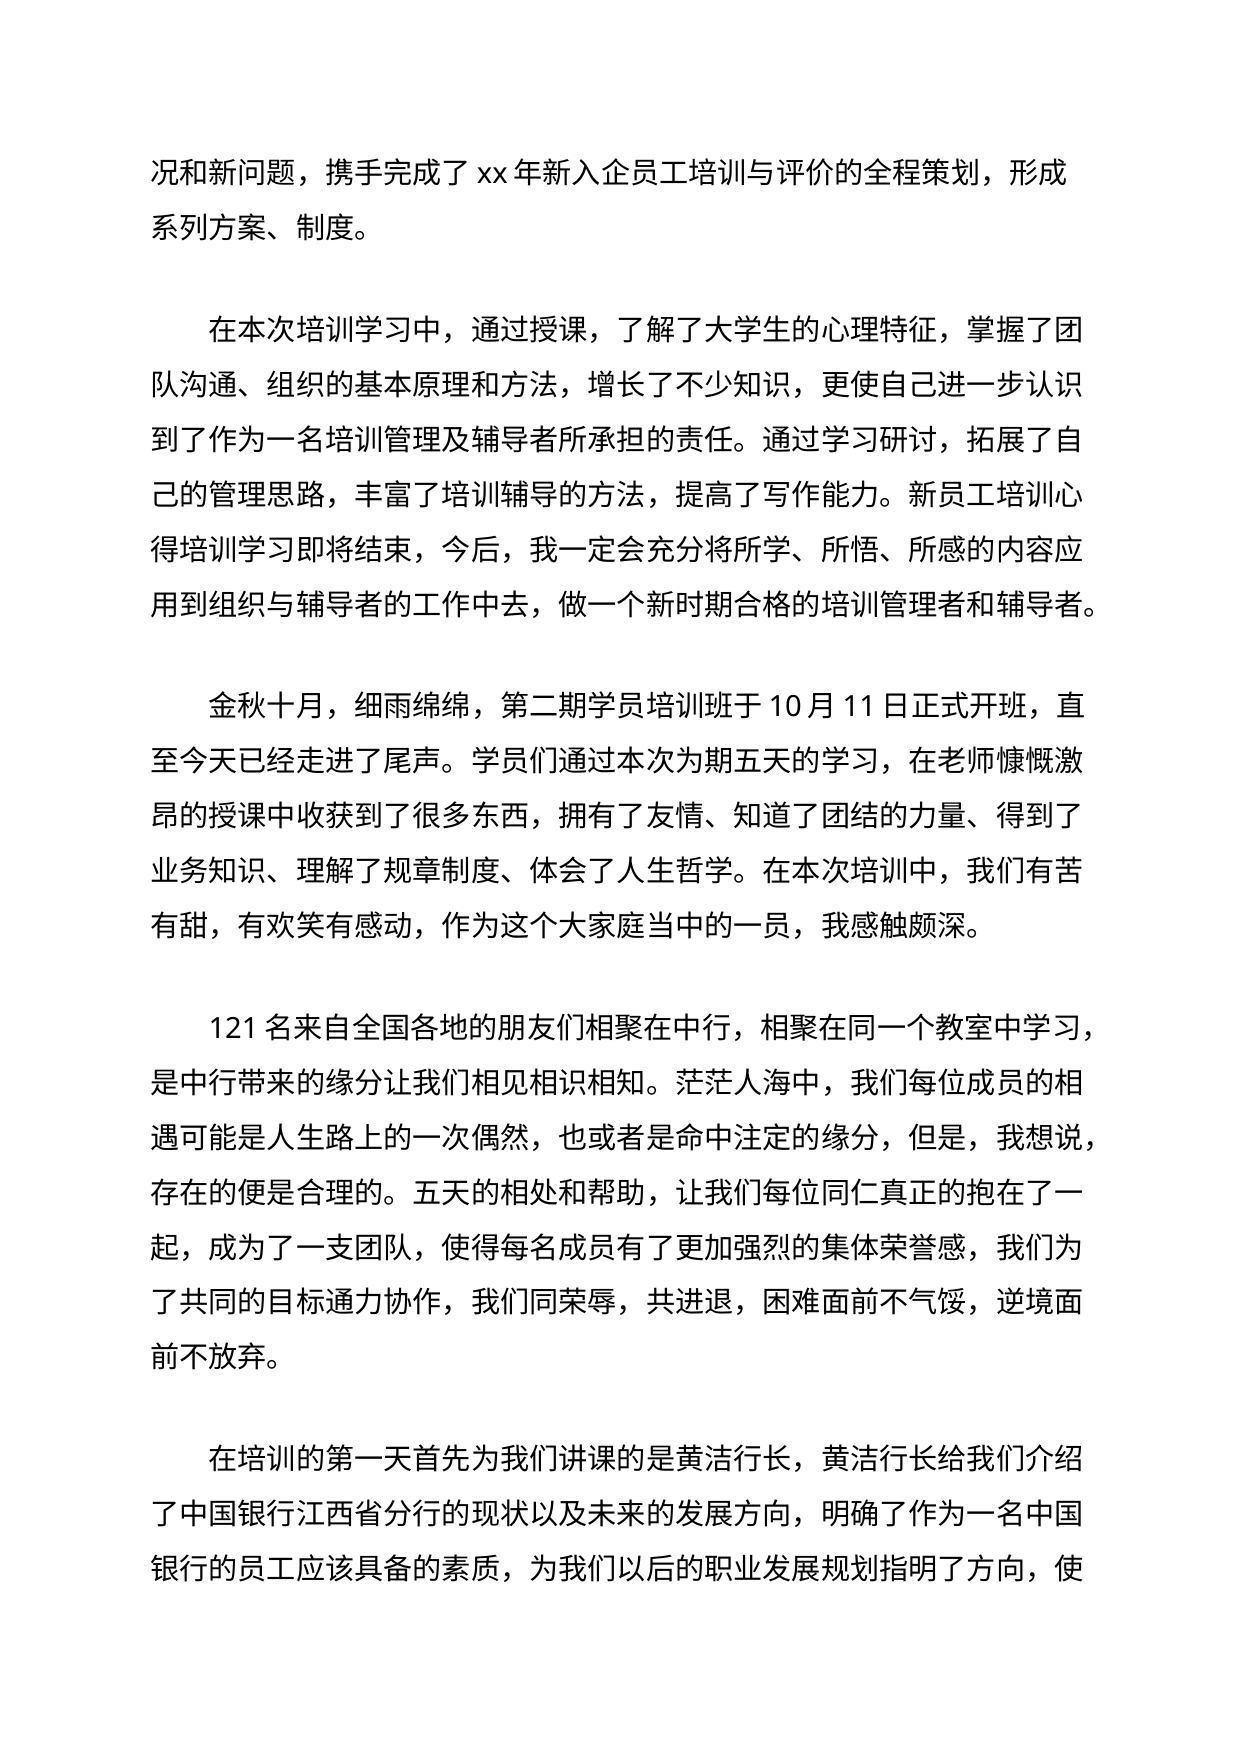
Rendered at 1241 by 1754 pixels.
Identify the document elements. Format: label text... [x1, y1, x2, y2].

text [150, 1436, 1090, 1588]
text 在本次培训学习中，通过授课，了解了大学生的心理特征，掌握了团队沟通、组织的基本原理和方法，增长了不少知识，更使自己进一步认识到了作为一名培训管理及辅导者所承担的责任。通过学习研讨，拓展了自己的管理思路，丰富了培训辅导的方法，提高了写作能力。新员工培训心得培训学习即将结束，今后，我一定会充分将所学、所悟、所感的内容应用到组织与辅导者的工作中去，做一个新时期合格的培训管理者和辅导者。 [150, 307, 1090, 623]
text 121名来自全国各地的朋友们相聚在中行，相聚在同一个教室中学习，是中行带来的缘分让我们相见相识相知。茫茫人海中，我们每位成员的相遇可能是人生路上的一次偶然，也或者是命中注定的缘分，但是，我想说，存在的便是合理的。五天的相处和帮助，让我们每位同仁真正的抱在了一起，成为了一支团队，使得每名成员有了更加强烈的集体荣誉感，我们为了共同的目标通力协作，我们同荣辱，共进退，困难面前不气馁，逆境面前不放弃。 [150, 1004, 1090, 1376]
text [150, 150, 1090, 247]
text 金秋十月，细雨绵绵，第二期学员培训班于10月11日正式开班，直至今天已经走进了尾声。学员们通过本次为期五天的学习，在老师慷慨激昂的授课中收获到了很多东西，拥有了友情、知道了团结的力量、得到了业务知识、理解了规章制度、体会了人生哲学。在本次培训中，我们有苦有甜，有欢笑有感动，作为这个大家庭当中的一员，我感触颇深。 [150, 683, 1090, 945]
